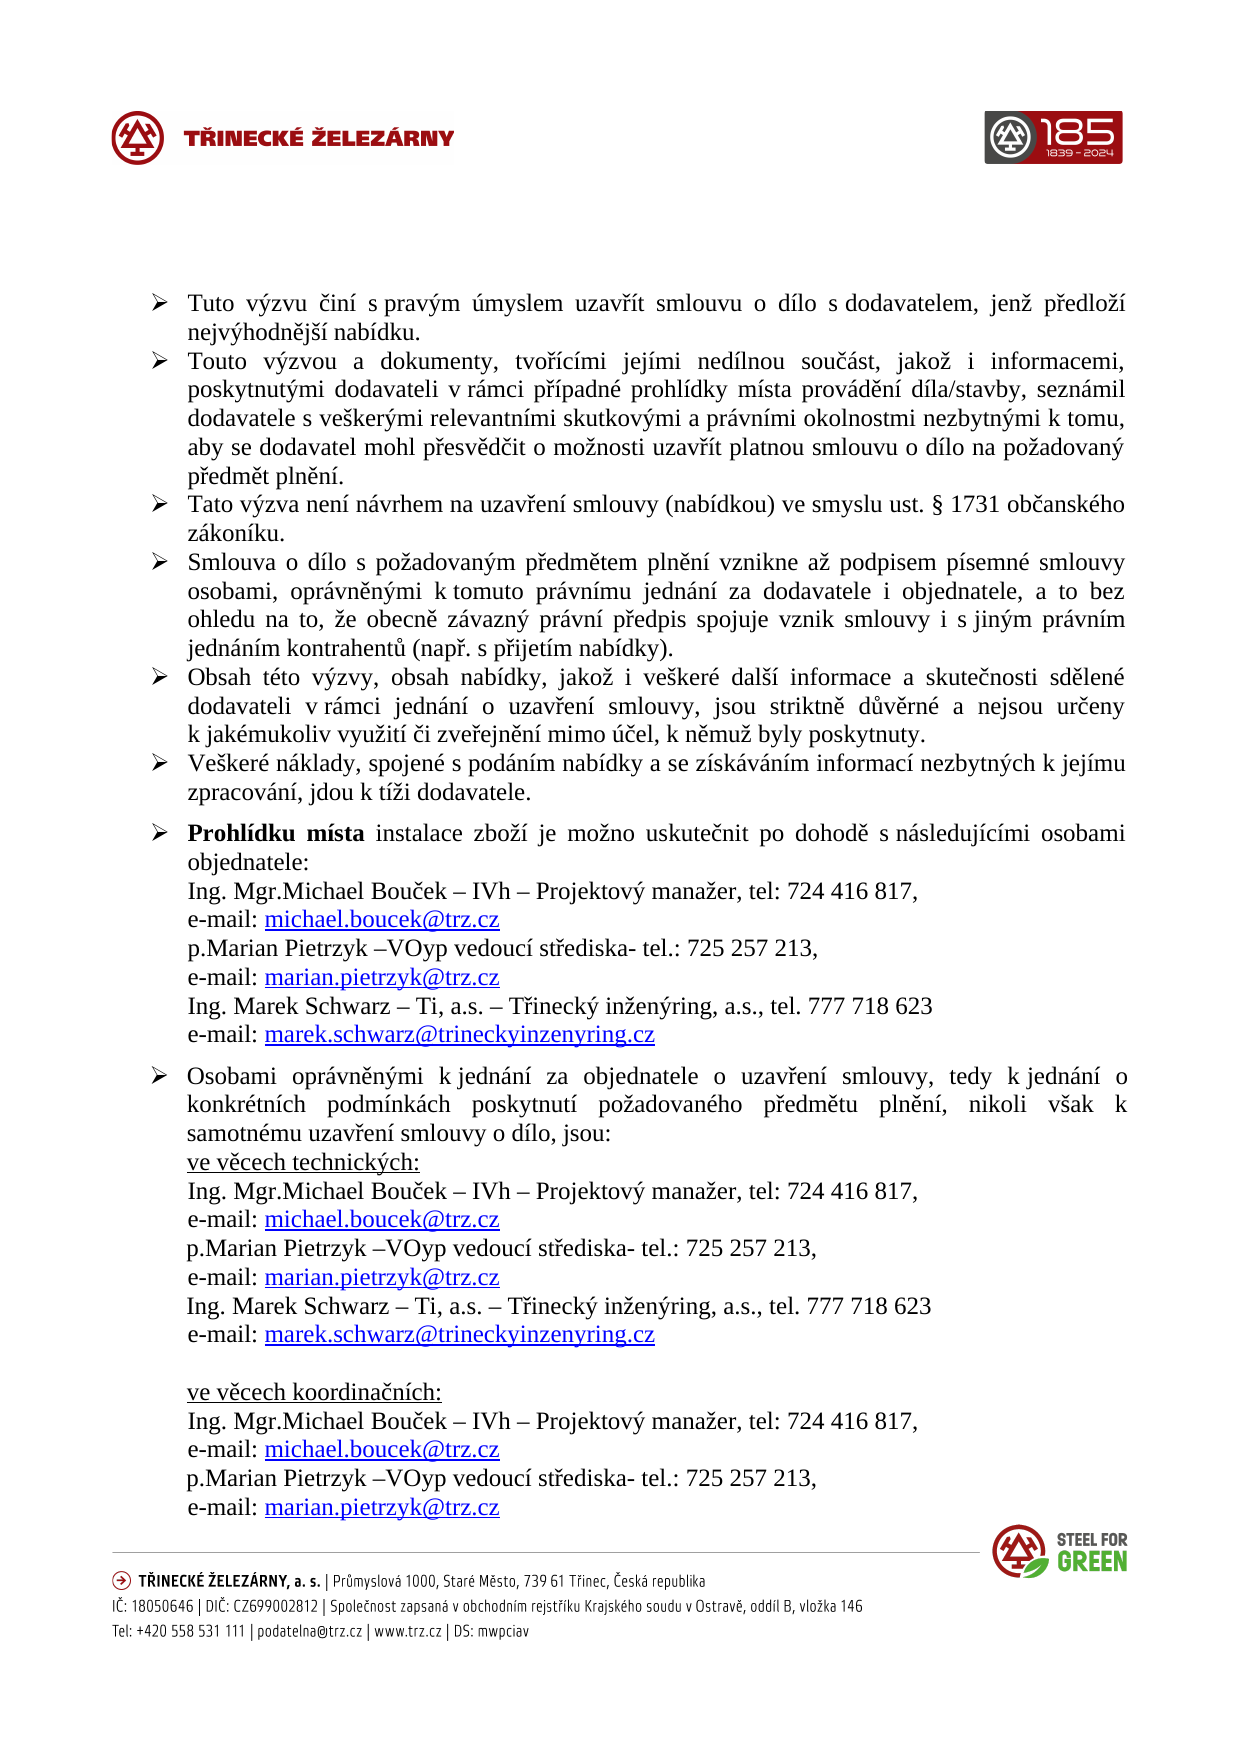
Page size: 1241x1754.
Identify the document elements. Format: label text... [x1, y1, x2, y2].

text ve věcech technických: [187, 1147, 1128, 1176]
list Veškeré náklady, spojené s podáním nabídky a se získáváním informací nezbytných k jejímu zpracování, jdou k tíži dodavatele. [150, 748, 1126, 806]
picture [112, 1524, 1128, 1642]
picture [984, 111, 1123, 164]
list Ing. Mgr.Michael Bouček – IVh – Projektový manažer, tel: 724 416 817, [187, 876, 1128, 904]
text p.Marian Pietrzyk –VOyp vedoucí střediska- tel.: 725 257 213, [112, 1463, 1128, 1492]
list Smlouva o dílo s požadovaným předmětem plnění vznikne až podpisem písemné smlouvy osobami, oprávněnými k tomuto právnímu jednání za dodavatele i objednatele, a to bez ohledu na to, že obecně závazný právní předpis spojuje vznik smlouvy i s jiným právním jednáním kontrahentů (např. s přijetím nabídky). [150, 547, 1126, 662]
list e-mail: michael.boucek@trz.cz [187, 1204, 1128, 1233]
list e-mail: michael.boucek@trz.cz [187, 904, 1128, 933]
list Tuto výzvu činí s pravým úmyslem uzavřít smlouvu o dílo s dodavatelem, jenž předloží nejvýhodnější nabídku. [150, 118, 1126, 346]
list e-mail: michael.boucek@trz.cz [187, 1434, 1128, 1463]
list e-mail: marian.pietrzyk@trz.cz [187, 1492, 1128, 1521]
list Ing. Mgr.Michael Bouček – IVh – Projektový manažer, tel: 724 416 817, [187, 1406, 1128, 1434]
list Touto výzvou a dokumenty, tvořícími jejími nedílnou součást, jakož i informacemi, poskytnutými dodavateli v rámci případné prohlídky místa provádění díla/stavby, seznámil dodavatele s veškerými relevantními skutkovými a právními okolnostmi nezbytnými k tomu, aby se dodavatel mohl přesvědčit o možnosti uzavřít platnou smlouvu o dílo na požadovaný předmět plnění. [150, 346, 1126, 489]
list Tato výzva není návrhem na uzavření smlouvy (nabídkou) ve smyslu ust. § 1731 občanského zákoníku. [150, 489, 1126, 547]
text Ing. Marek Schwarz – Ti, a.s. – Třinecký inženýring, a.s., tel. 777 718 623 [186, 1291, 1128, 1319]
list Osobami oprávněnými k jednání za objednatele o uzavření smlouvy, tedy k jednání o konkrétních podmínkách poskytnutí požadovaného předmětu plnění, nikoli však k samotnému uzavření smlouvy o dílo, jsou: [149, 1061, 1128, 1147]
list p.Marian Pietrzyk –VOyp vedoucí střediska- tel.: 725 257 213, [187, 933, 1128, 962]
list Obsah této výzvy, obsah nabídky, jakož i veškeré další informace a skutečnosti sdělené dodavateli v rámci jednání o uzavření smlouvy, jsou striktně důvěrné a nejsou určeny k jakémukoliv využití či zveřejnění mimo účel, k němuž byly poskytnuty. [150, 662, 1126, 748]
text ve věcech koordinačních: [187, 1377, 1128, 1406]
list Ing. Mgr.Michael Bouček – IVh – Projektový manažer, tel: 724 416 817, [187, 1176, 1128, 1204]
list Ing. Marek Schwarz – Ti, a.s. – Třinecký inženýring, a.s., tel. 777 718 623 [187, 991, 1128, 1019]
list Prohlídku místa instalace zboží je možno uskutečnit po dohodě s následujícími osobami objednatele: [150, 818, 1126, 876]
text p.Marian Pietrzyk –VOyp vedoucí střediska- tel.: 725 257 213, [112, 1233, 1128, 1262]
list e-mail: marek.schwarz@trineckyinzenyring.cz [187, 1319, 1128, 1348]
picture [111, 111, 454, 165]
list e-mail: marian.pietrzyk@trz.cz [187, 962, 1128, 991]
list e-mail: marek.schwarz@trineckyinzenyring.cz [187, 1019, 1128, 1048]
list e-mail: marian.pietrzyk@trz.cz [187, 1262, 1128, 1291]
